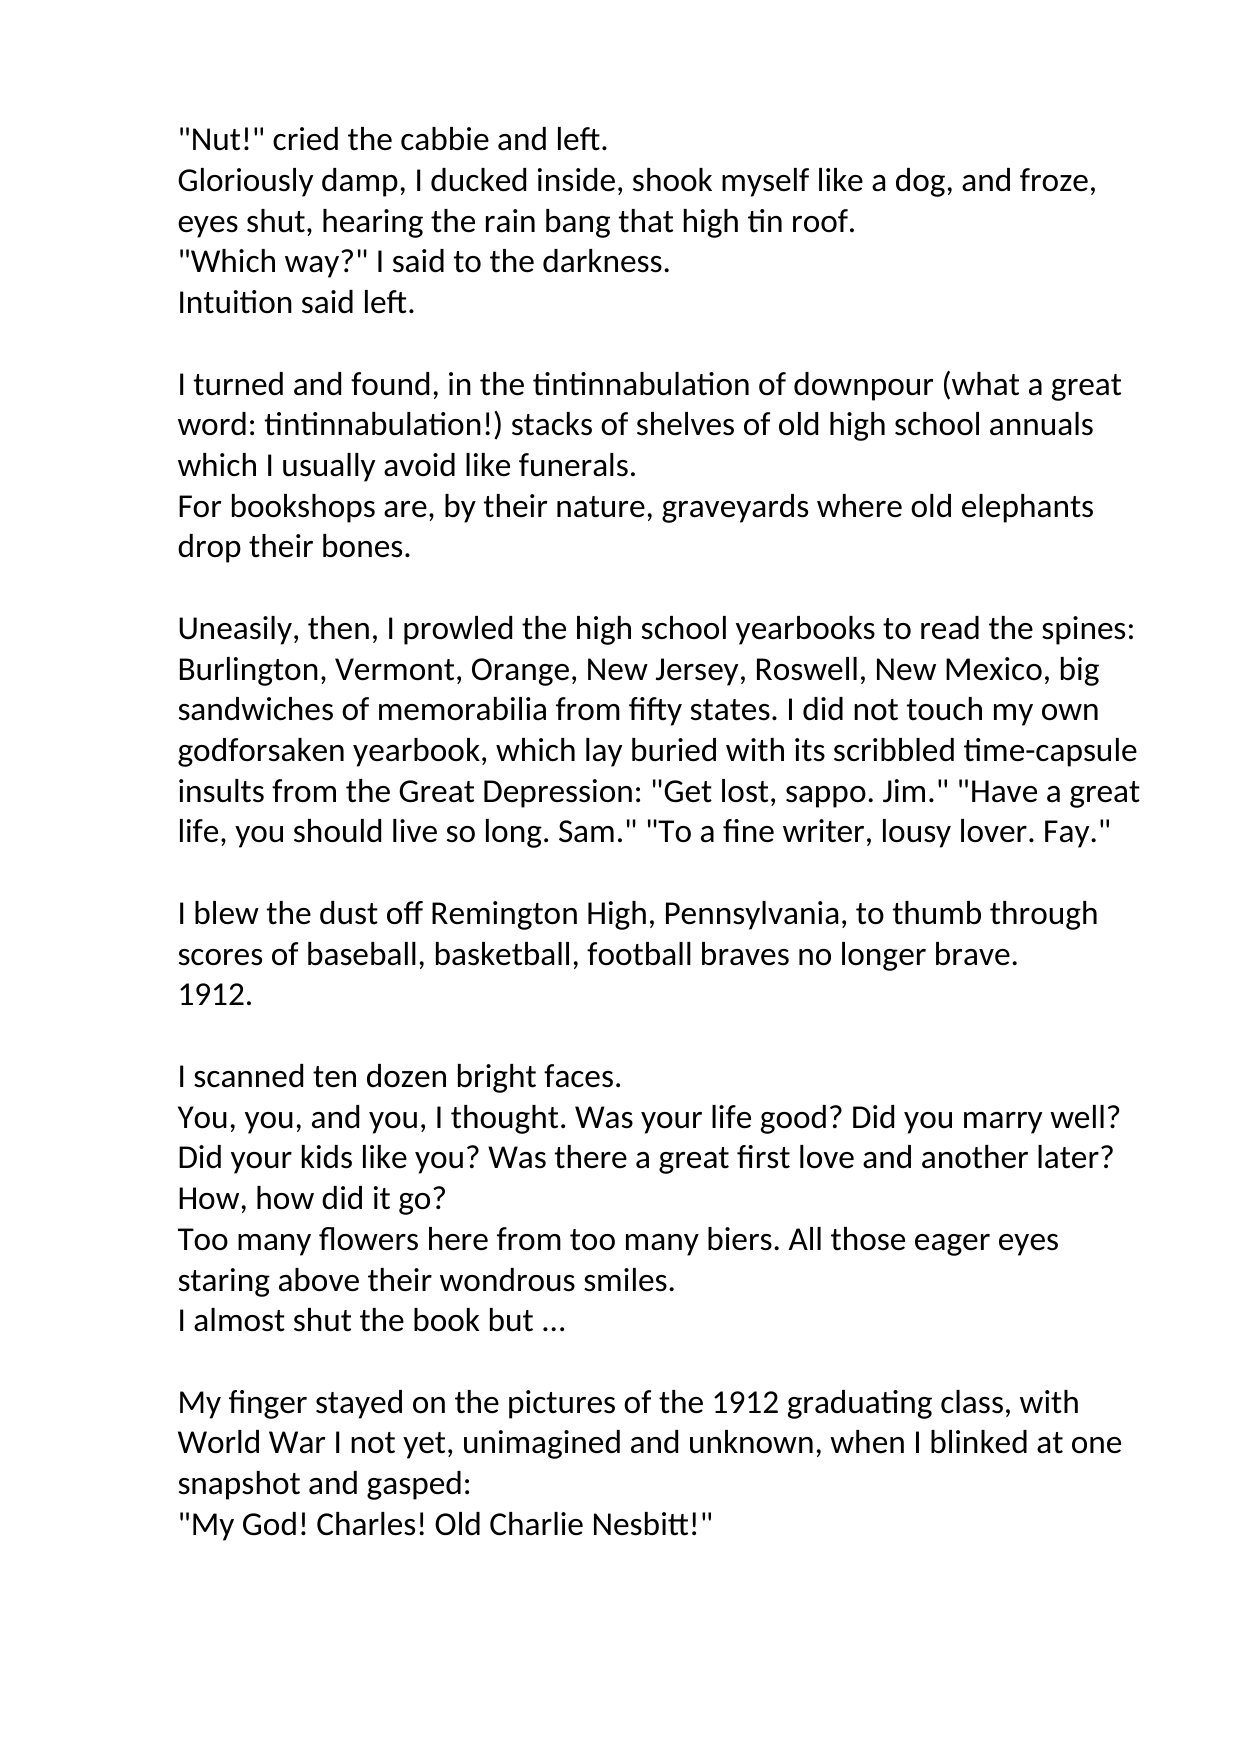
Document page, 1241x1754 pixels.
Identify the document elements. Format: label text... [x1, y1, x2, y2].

text You, you, and you, I thought. Was your life good? Did you marry well? Did your kids like you? Was there a great first love and another later? How, how did it go? [177, 1096, 1152, 1218]
text I blew the dust off Remington High, Pennsylvania, to thumb through scores of baseball, basketball, football braves no longer brave. [177, 892, 1152, 973]
text Too many flowers here from too many biers. All those eager eyes staring above their wondrous smiles. [177, 1218, 1152, 1299]
text "Which way?" I said to the darkness. [177, 240, 1152, 281]
text "My God! Charles! Old Charlie Nesbitt!" [177, 1503, 1152, 1544]
text I turned and found, in the tintinnabulation of downpour (what a great word: tintinnabulation!) stacks of shelves of old high school annuals which I usually avoid like funerals. [177, 362, 1152, 485]
text I almost shut the book but ... [177, 1299, 1152, 1340]
text I scanned ten dozen bright faces. [177, 1055, 1152, 1096]
text 1912. [177, 973, 1152, 1014]
text My finger stayed on the pictures of the 1912 graduating class, with World War I not yet, unimagined and unknown, when I blinked at one snapshot and gasped: [177, 1381, 1152, 1503]
text For bookshops are, by their nature, graveyards where old elephants drop their bones. [177, 485, 1152, 566]
text Gloriously damp, I ducked inside, shook myself like a dog, and froze, eyes shut, hearing the rain bang that high tin roof. [177, 159, 1152, 240]
text Intuition said left. [177, 281, 1152, 322]
text "Nut!" cried the cabbie and left. [177, 118, 1152, 159]
text Uneasily, then, I prowled the high school yearbooks to read the spines: Burlington, Vermont, Orange, New Jersey, Roswell, New Mexico, big sandwiches of memorabilia from fifty states. I did not touch my own godforsaken yearbook, which lay buried with its scribbled time-capsule insults from the Great Depression: "Get lost, sappo. Jim." "Have a great life, you should live so long. Sam." "To a fine writer, lousy lover. Fay." [177, 607, 1152, 851]
